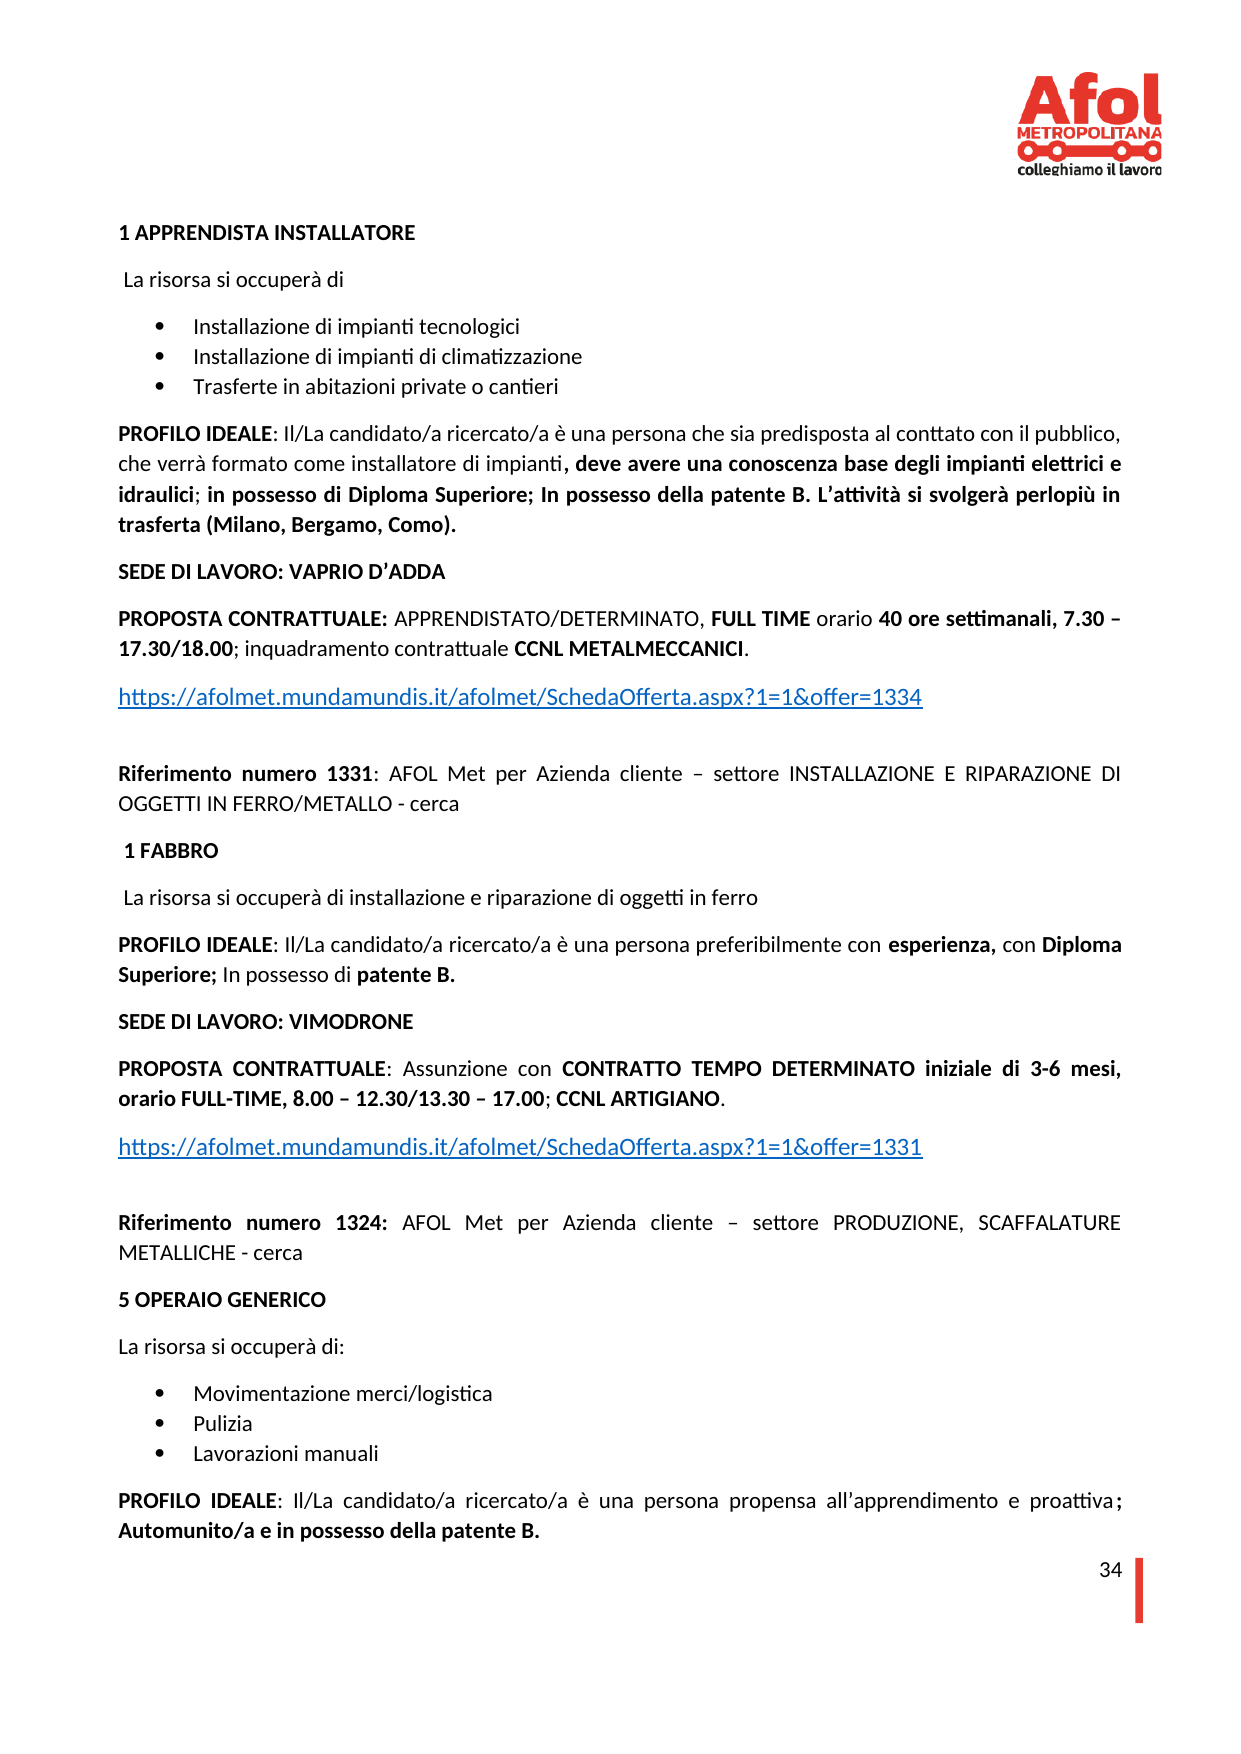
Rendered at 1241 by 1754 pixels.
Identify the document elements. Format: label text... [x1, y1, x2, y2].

text SEDE DI LAVORO: VIMODRONE [118, 1007, 1122, 1035]
list Trasferte in abitazioni private o cantieri [156, 372, 1122, 401]
text PROFILO IDEALE: Il/La candidato/a ricercato/a è una persona che sia predisposta al conttato con il pubblico, che verrà formato come installatore di impianti, deve avere una conoscenza base degli impianti elettrici e idraulici; in possesso di Diploma Superiore; In possesso della patente B. L’attività si svolgerà perlopiù in trasferta (Milano, Bergamo, Como). [118, 419, 1122, 538]
list Installazione di impianti tecnologici [156, 312, 1122, 340]
text La risorsa si occuperà di installazione e riparazione di oggetti in ferro [118, 883, 1122, 911]
text La risorsa si occuperà di: [118, 1332, 1122, 1360]
text 5 OPERAIO GENERICO [118, 1285, 1122, 1313]
text https://afolmet.mundamundis.it/afolmet/SchedaOfferta.aspx?1=1&offer=1331 [118, 1131, 1122, 1161]
text Riferimento numero 1324: AFOL Met per Azienda cliente – settore PRODUZIONE, SCAFFALATURE METALLICHE - cerca [118, 1208, 1122, 1267]
text PROFILO IDEALE: Il/La candidato/a ricercato/a è una persona propensa all’apprendimento e proattiva; Automunito/a e in possesso della patente B. [118, 1486, 1122, 1545]
list Lavorazioni manuali [156, 1439, 1122, 1468]
text PROPOSTA CONTRATTUALE: APPRENDISTATO/DETERMINATO, FULL TIME orario 40 ore settimanali, 7.30 – 17.30/18.00; inquadramento contrattuale CCNL METALMECCANICI. [118, 604, 1122, 662]
text La risorsa si occuperà di [118, 265, 1122, 293]
list Installazione di impianti di climatizzazione [156, 342, 1122, 370]
text 1 APPRENDISTA INSTALLATORE [118, 218, 1122, 246]
text Riferimento numero 1331: AFOL Met per Azienda cliente – settore INSTALLAZIONE E RIPARAZIONE DI OGGETTI IN FERRO/METALLO - cerca [118, 759, 1122, 817]
list Movimentazione merci/logistica [156, 1379, 1122, 1407]
list Pulizia [156, 1409, 1122, 1437]
text PROPOSTA CONTRATTUALE: Assunzione con CONTRATTO TEMPO DETERMINATO iniziale di 3-6 mesi, orario FULL-TIME, 8.00 – 12.30/13.30 – 17.00; CCNL ARTIGIANO. [118, 1054, 1122, 1112]
text SEDE DI LAVORO: VAPRIO D’ADDA [118, 557, 1122, 585]
text 1 FABBRO [118, 836, 1122, 864]
text PROFILO IDEALE: Il/La candidato/a ricercato/a è una persona preferibilmente con esperienza, con Diploma Superiore; In possesso di patente B. [118, 930, 1122, 988]
text https://afolmet.mundamundis.it/afolmet/SchedaOfferta.aspx?1=1&offer=1334 [118, 681, 1122, 711]
